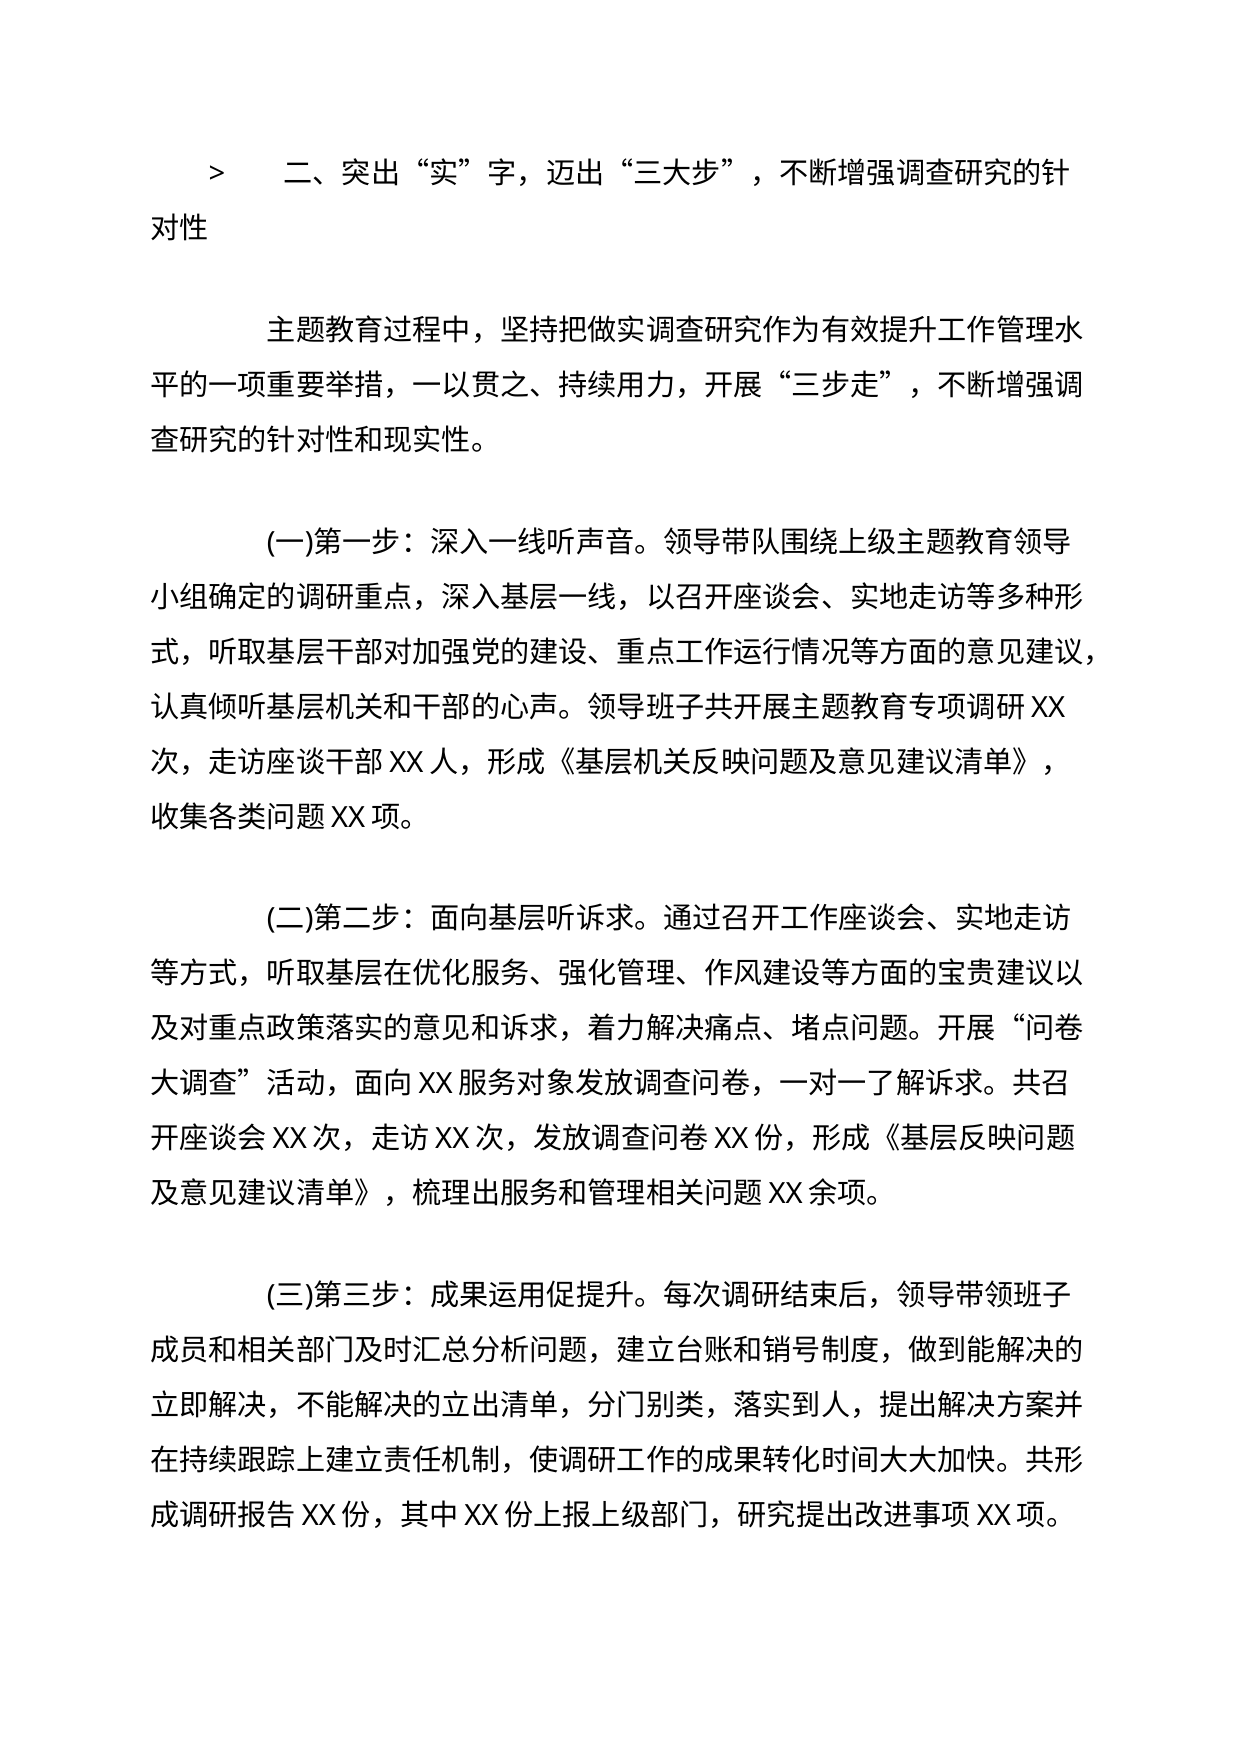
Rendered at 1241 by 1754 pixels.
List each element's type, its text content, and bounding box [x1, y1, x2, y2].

text (一)第一步：深入一线听声音。领导带队围绕上级主题教育领导小组确定的调研重点，深入基层一线，以召开座谈会、实地走访等多种形式，听取基层干部对加强党的建设、重点工作运行情况等方面的意见建议，认真倾听基层机关和干部的心声。领导班子共开展主题教育专项调研XX次，走访座谈干部XX人，形成《基层机关反映问题及意见建议清单》，收集各类问题XX项。 [150, 518, 1090, 836]
text > 二、突出“实”字，迈出“三大步”，不断增强调查研究的针对性 [150, 150, 1090, 247]
text (三)第三步：成果运用促提升。每次调研结束后，领导带领班子成员和相关部门及时汇总分析问题，建立台账和销号制度，做到能解决的立即解决，不能解决的立出清单，分门别类，落实到人，提出解决方案并在持续跟踪上建立责任机制，使调研工作的成果转化时间大大加快。共形成调研报告XX份，其中XX份上报上级部门，研究提出改进事项XX项。 [150, 1272, 1090, 1534]
text 主题教育过程中，坚持把做实调查研究作为有效提升工作管理水平的一项重要举措，一以贯之、持续用力，开展“三步走”，不断增强调查研究的针对性和现实性。 [150, 307, 1090, 459]
text (二)第二步：面向基层听诉求。通过召开工作座谈会、实地走访等方式，听取基层在优化服务、强化管理、作风建设等方面的宝贵建议以及对重点政策落实的意见和诉求，着力解决痛点、堵点问题。开展“问卷大调查”活动，面向XX服务对象发放调查问卷，一对一了解诉求。共召开座谈会XX次，走访XX次，发放调查问卷XX份，形成《基层反映问题及意见建议清单》，梳理出服务和管理相关问题XX余项。 [150, 895, 1090, 1212]
